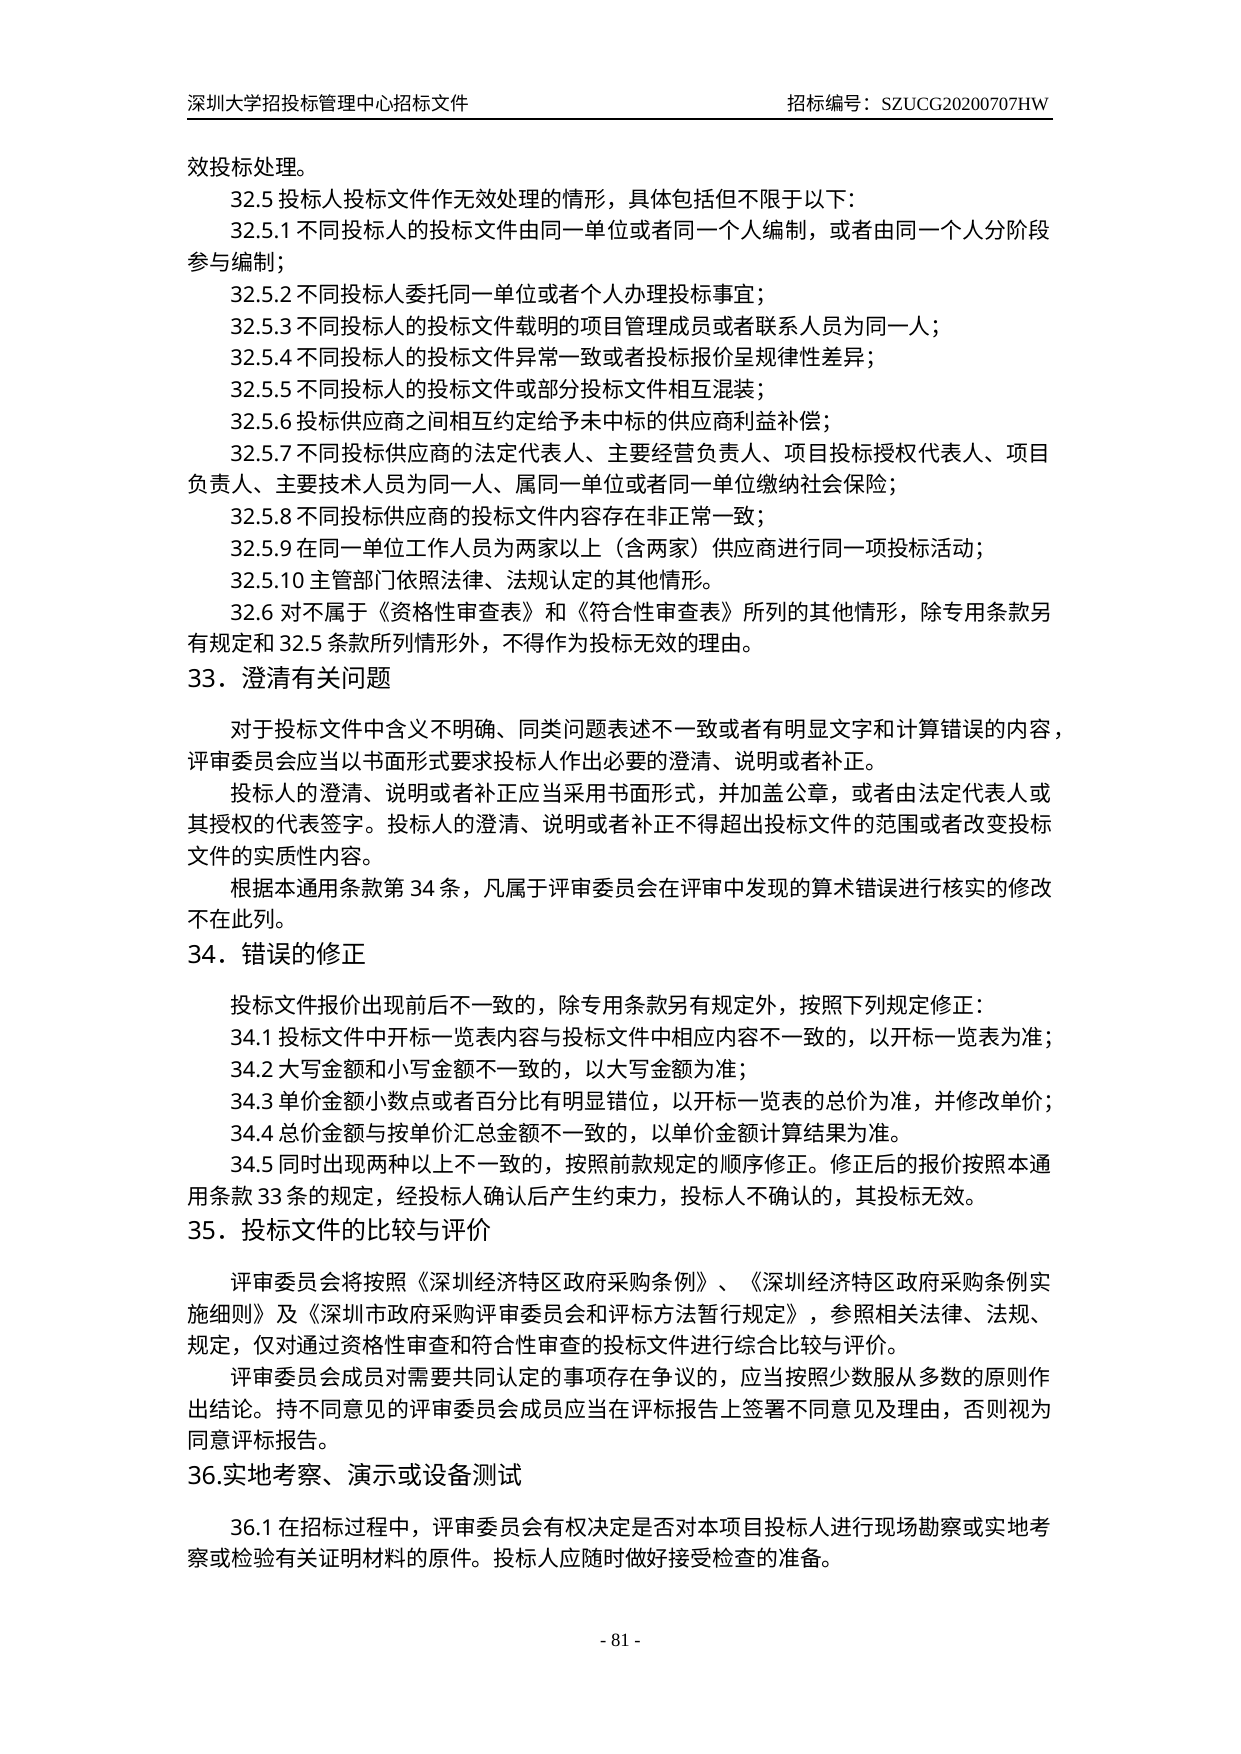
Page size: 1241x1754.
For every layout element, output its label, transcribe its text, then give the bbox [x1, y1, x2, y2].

text 36.1在招标过程中，评审委员会有权决定是否对本项目投标人进行现场勘察或实地考察或检验有关证明材料的原件。投标人应随时做好接受检查的准备。 [187, 1509, 1053, 1573]
text 投标文件报价出现前后不一致的，除专用条款另有规定外，按照下列规定修正： [187, 988, 1053, 1020]
text 评审委员会将按照《深圳经济特区政府采购条例》、《深圳经济特区政府采购条例实施细则》及《深圳市政府采购评审委员会和评标方法暂行规定》，参照相关法律、法规、规定，仅对通过资格性审查和符合性审查的投标文件进行综合比较与评价。 [187, 1265, 1053, 1360]
text 34.2大写金额和小写金额不一致的，以大写金额为准； [187, 1052, 1053, 1084]
text 34.3单价金额小数点或者百分比有明显错位，以开标一览表的总价为准，并修改单价； [187, 1084, 1053, 1116]
text 33．澄清有关问题 [187, 658, 1053, 694]
text 34.4总价金额与按单价汇总金额不一致的，以单价金额计算结果为准。 [187, 1116, 1053, 1147]
text 36.实地考察、演示或设备测试 [187, 1455, 1053, 1491]
text 35．投标文件的比较与评价 [187, 1211, 1053, 1247]
text 根据本通用条款第34条，凡属于评审委员会在评审中发现的算术错误进行核实的修改不在此列。 [187, 871, 1053, 934]
text 32.5.8不同投标供应商的投标文件内容存在非正常一致； [187, 499, 1053, 531]
text 对于投标文件中含义不明确、同类问题表述不一致或者有明显文字和计算错误的内容，评审委员会应当以书面形式要求投标人作出必要的澄清、说明或者补正。 [187, 712, 1053, 776]
text 32.5.10主管部门依照法律、法规认定的其他情形。 [187, 563, 1053, 594]
text 32.5.2不同投标人委托同一单位或者个人办理投标事宜； [187, 277, 1053, 309]
text 32.6 对不属于《资格性审查表》和《符合性审查表》所列的其他情形，除专用条款另有规定和32.5条款所列情形外，不得作为投标无效的理由。 [187, 594, 1053, 658]
text 32.5.1不同投标人的投标文件由同一单位或者同一个人编制，或者由同一个人分阶段参与编制； [187, 213, 1053, 277]
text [187, 150, 1053, 182]
text 投标人的澄清、说明或者补正应当采用书面形式，并加盖公章，或者由法定代表人或其授权的代表签字。投标人的澄清、说明或者补正不得超出投标文件的范围或者改变投标文件的实质性内容。 [187, 776, 1053, 871]
text 32.5.4不同投标人的投标文件异常一致或者投标报价呈规律性差异； [187, 340, 1053, 372]
text 32.5投标人投标文件作无效处理的情形，具体包括但不限于以下： [187, 182, 1053, 213]
text 32.5.5不同投标人的投标文件或部分投标文件相互混装； [187, 372, 1053, 404]
text 34.1投标文件中开标一览表内容与投标文件中相应内容不一致的，以开标一览表为准； [187, 1020, 1053, 1052]
text 32.5.9在同一单位工作人员为两家以上（含两家）供应商进行同一项投标活动； [187, 531, 1053, 563]
text 32.5.7不同投标供应商的法定代表人、主要经营负责人、项目投标授权代表人、项目负责人、主要技术人员为同一人、属同一单位或者同一单位缴纳社会保险； [187, 436, 1053, 499]
text 32.5.3不同投标人的投标文件载明的项目管理成员或者联系人员为同一人； [187, 309, 1053, 340]
text 34.5同时出现两种以上不一致的，按照前款规定的顺序修正。修正后的报价按照本通用条款33条的规定，经投标人确认后产生约束力，投标人不确认的，其投标无效。 [187, 1147, 1053, 1211]
text 评审委员会成员对需要共同认定的事项存在争议的，应当按照少数服从多数的原则作出结论。持不同意见的评审委员会成员应当在评标报告上签署不同意见及理由，否则视为同意评标报告。 [187, 1360, 1053, 1455]
text 32.5.6投标供应商之间相互约定给予未中标的供应商利益补偿； [187, 404, 1053, 436]
text 34．错误的修正 [187, 934, 1053, 970]
